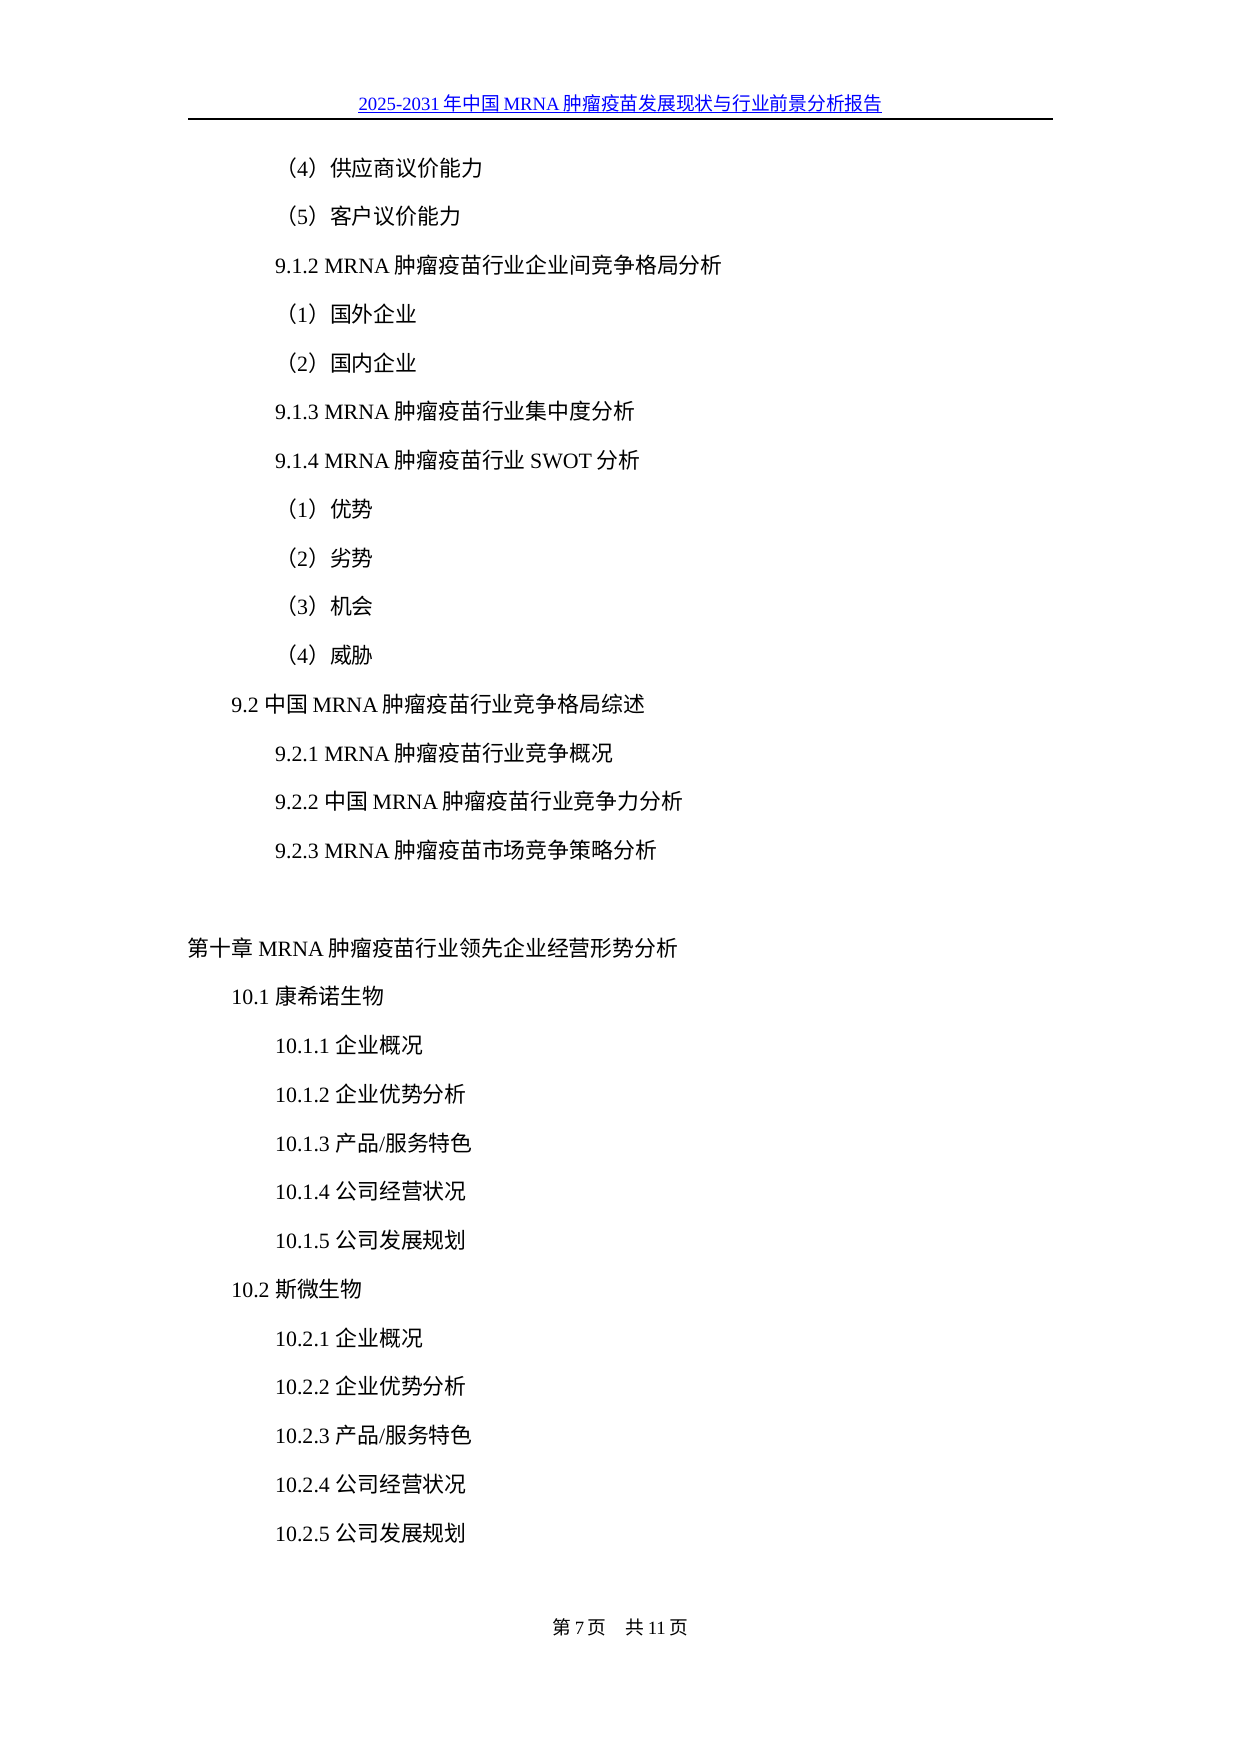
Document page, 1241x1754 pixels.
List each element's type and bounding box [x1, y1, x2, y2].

text [187, 150, 1053, 1548]
